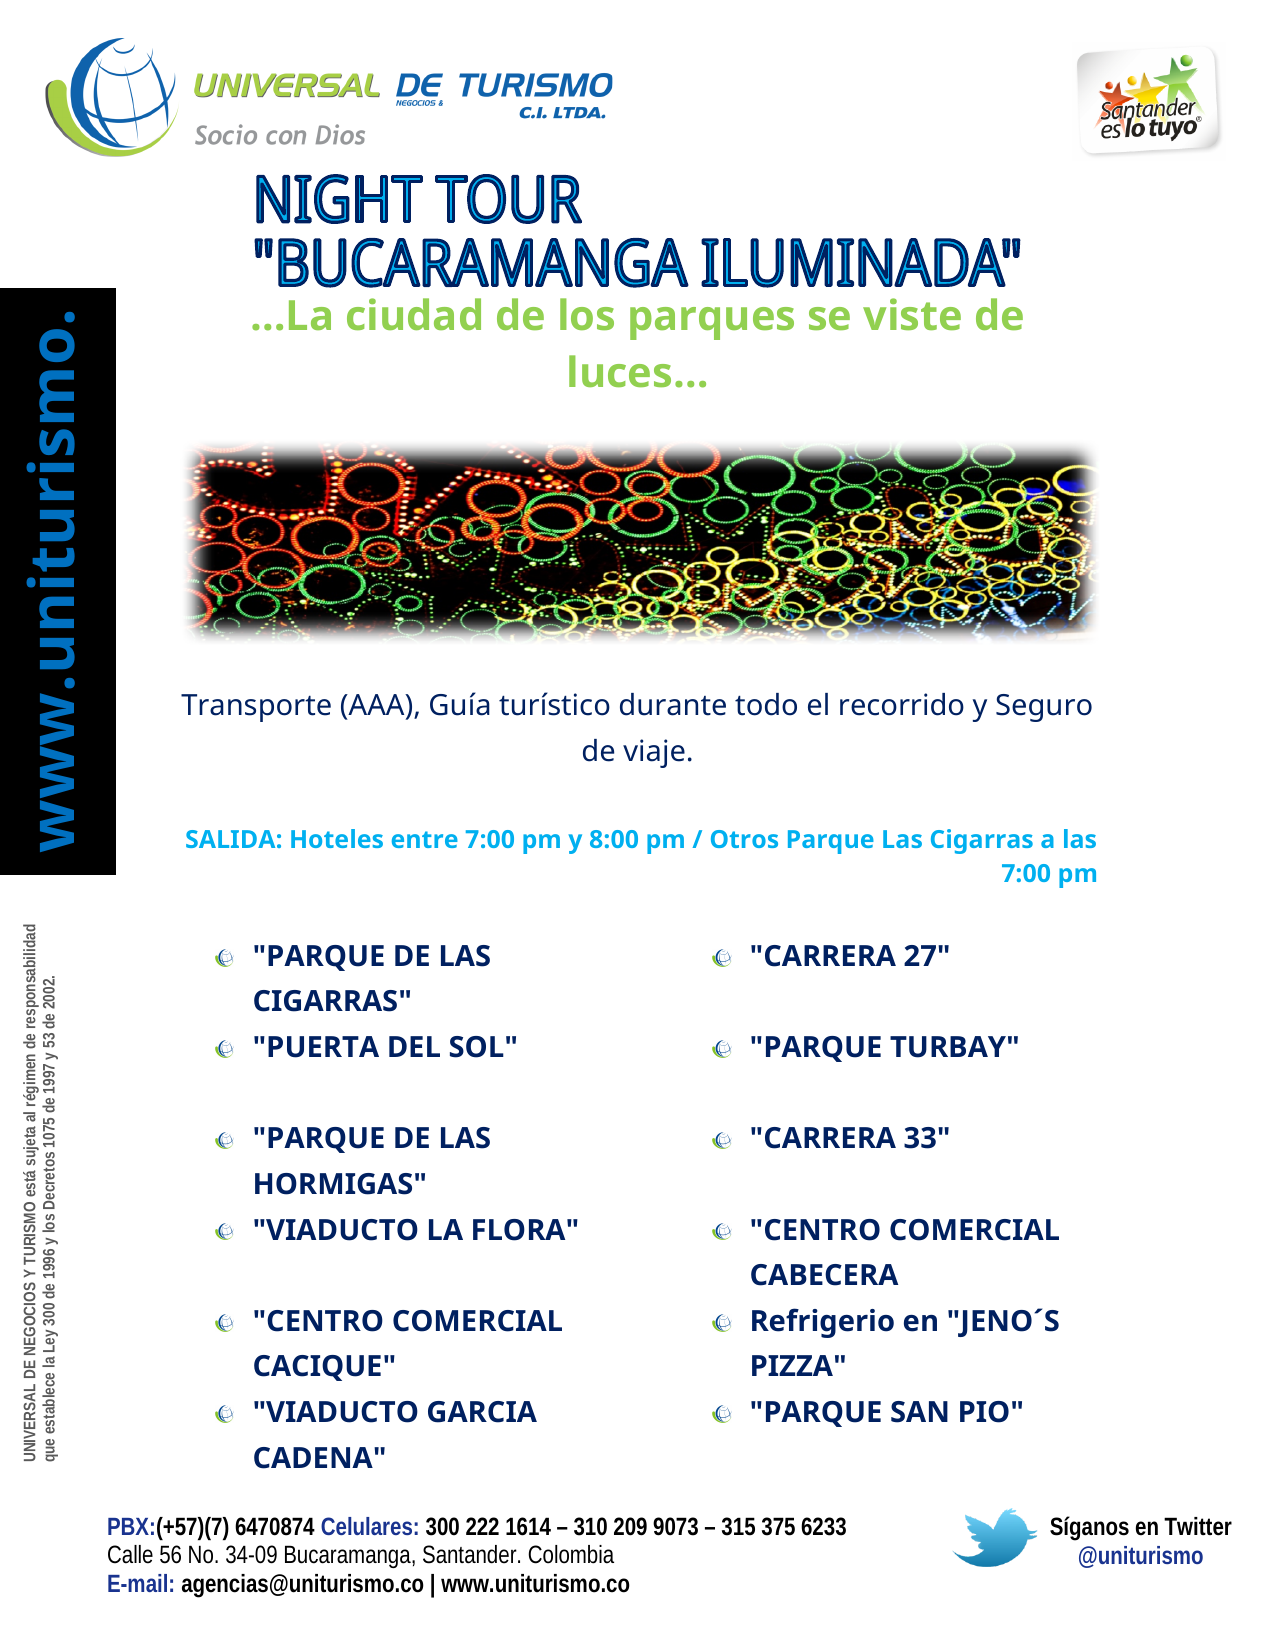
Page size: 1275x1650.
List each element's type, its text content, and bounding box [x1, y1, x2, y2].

list "PARQUE SAN PIO" [712, 1391, 1098, 1477]
picture [215, 1132, 234, 1149]
list "CARRERA 27" [712, 935, 1098, 1020]
picture [215, 949, 234, 967]
list "CENTRO COMERCIAL CACIQUE" [215, 1300, 601, 1385]
picture [215, 1223, 234, 1240]
picture [712, 1314, 732, 1332]
list Refrigerio en "JENO´S PIZZA" [712, 1300, 1098, 1385]
picture [1071, 42, 1226, 161]
list "PARQUE DE LAS HORMIGAS" [215, 1117, 601, 1203]
list "PUERTA DEL SOL" [215, 1026, 601, 1112]
picture [712, 1223, 732, 1240]
picture [712, 1132, 732, 1149]
text Transporte (AAA), Guía turístico durante todo el recorrido y Seguro de viaje. [177, 684, 1098, 770]
picture [215, 1040, 234, 1058]
picture [215, 1314, 234, 1332]
list "PARQUE DE LAS CIGARRAS" [215, 935, 601, 1020]
picture [209, 467, 1073, 618]
picture [215, 1405, 234, 1423]
list "VIADUCTO LA FLORA" [215, 1209, 601, 1294]
picture [712, 1040, 732, 1058]
picture [712, 1405, 732, 1423]
list "CENTRO COMERCIAL CABECERA [712, 1209, 1098, 1294]
text SALIDA: Hoteles entre 7:00 pm y 8:00 pm / Otros Parque Las Cigarras a las 7:00 pm [177, 821, 1098, 889]
list "CARRERA 33" [712, 1117, 1098, 1203]
picture [712, 949, 732, 967]
picture [45, 38, 613, 157]
list "VIADUCTO GARCIA CADENA" [215, 1391, 601, 1477]
list "PARQUE TURBAY" [712, 1026, 1098, 1112]
picture [952, 1508, 1038, 1567]
text …La ciudad de los parques se viste de luces… [177, 286, 1098, 400]
